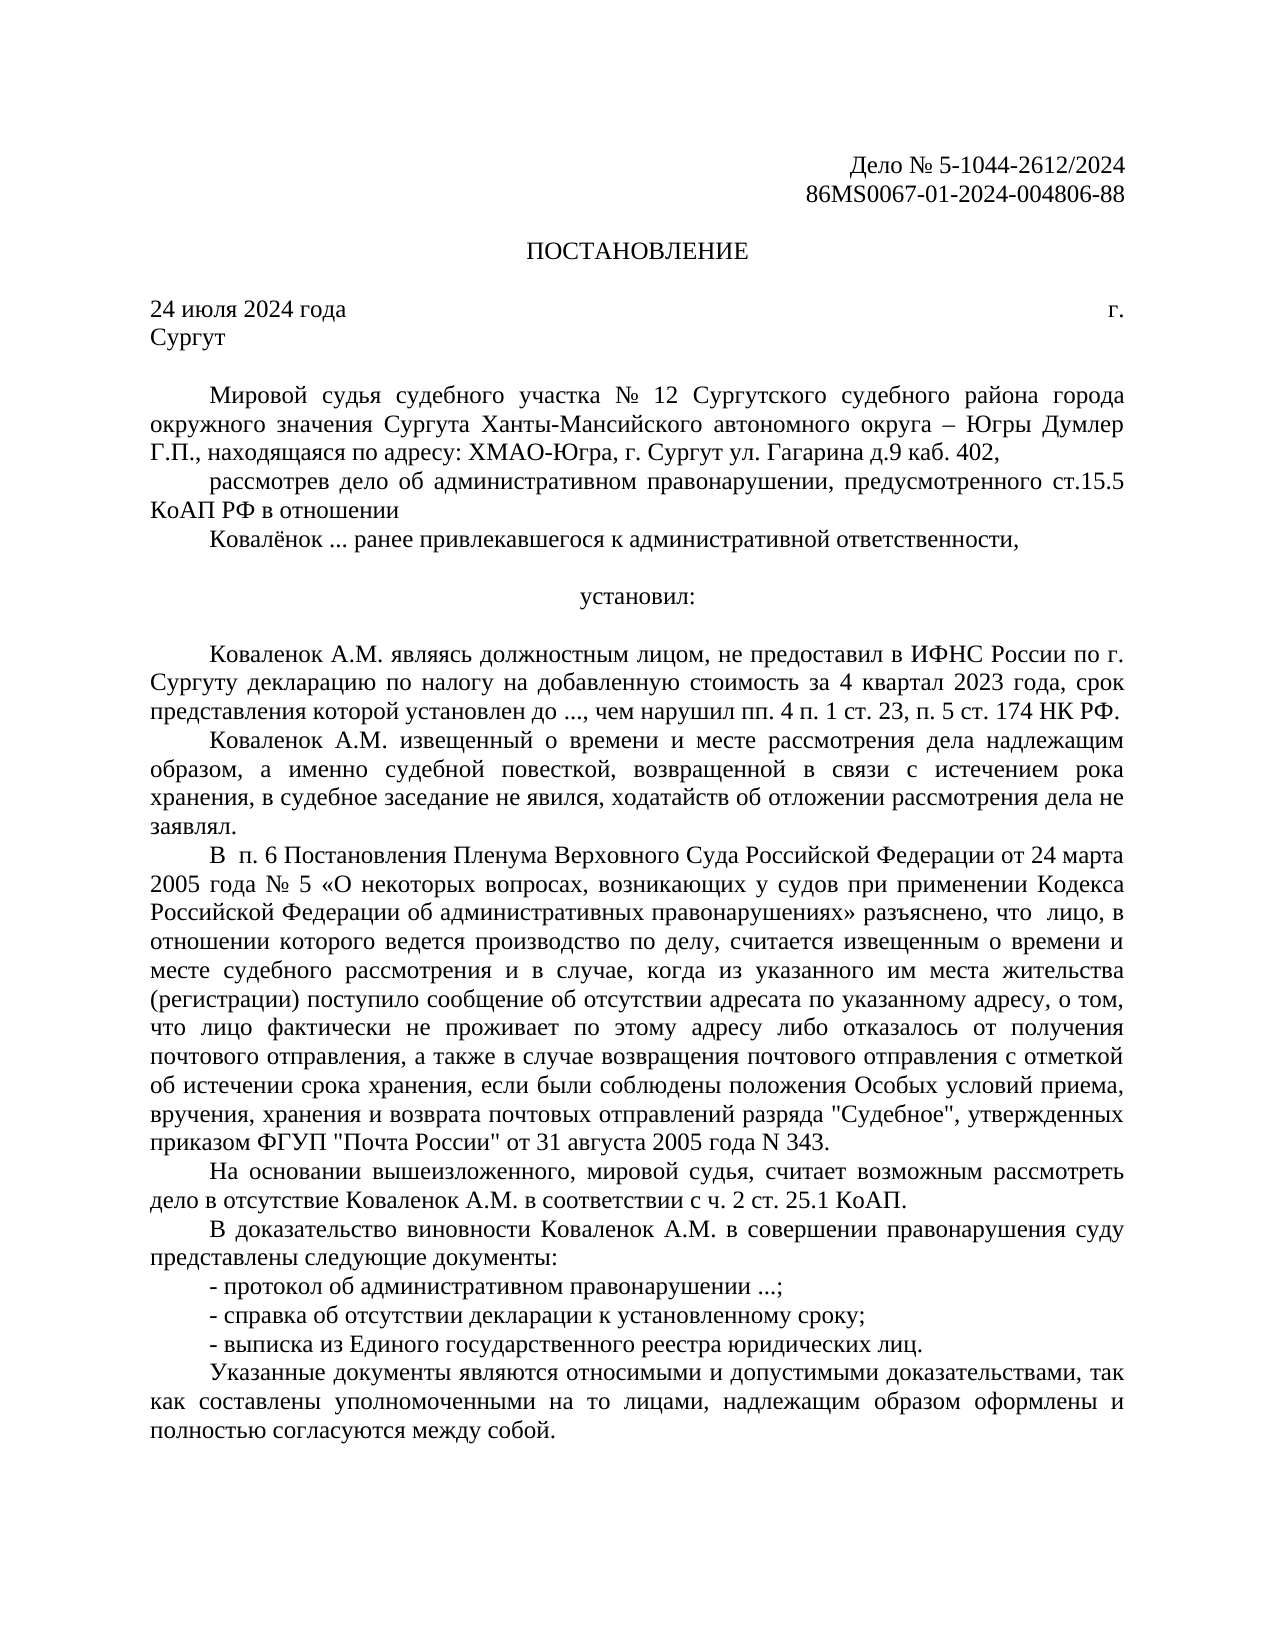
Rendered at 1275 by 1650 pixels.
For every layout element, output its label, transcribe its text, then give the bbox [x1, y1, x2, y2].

text рассмотрев дело об административном правонарушении, предусмотренного ст.15.5 КоАП РФ в отношении [150, 466, 1125, 524]
text Ковалёнок ... ранее привлекавшегося к административной ответственности, [150, 524, 1123, 552]
text 86MS0067-01-2024-004806-88 [150, 179, 1125, 207]
text - выписка из Единого государственного реестра юридических лиц. [150, 1329, 1125, 1357]
text Мировой судья судебного участка № 12 Сургутского судебного района города окружного значения Сургута Ханты-Мансийского автономного округа – Югры Думлер Г.П., находящаяся по адресу: ХМАО-Югра, г. Сургут ул. Гагарина д.9 каб. 402, [150, 380, 1125, 466]
text - протокол об административном правонарушении ...; [150, 1271, 1125, 1300]
text На основании вышеизложенного, мировой судья, считает возможным рассмотреть дело в отсутствие Коваленок А.М. в соответствии с ч. 2 ст. 25.1 КоАП. [150, 1156, 1125, 1214]
text Коваленок А.М. являясь должностным лицом, не предоставил в ИФНС России по г. Сургуту декларацию по налогу на добавленную стоимость за 4 квартал 2023 года, срок представления которой установлен до ..., чем нарушил пп. 4 п. 1 ст. 23, п. 5 ст. 174 НК РФ. [150, 639, 1125, 725]
text Дело № 5-1044-2612/2024 [150, 150, 1125, 179]
text 24 июля 2024 года г. Сургут [150, 294, 1125, 351]
text установил: [150, 581, 1125, 610]
text В п. 6 Постановления Пленума Верховного Суда Российской Федерации от 24 марта 2005 года № 5 «О некоторых вопросах, возникающих у судов при применении Кодекса Российской Федерации об административных правонарушениях» разъяснено, что лицо, в отношении которого ведется производство по делу, считается извещенным о времени и месте судебного рассмотрения и в случае, когда из указанного им места жительства (регистрации) поступило сообщение об отсутствии адресата по указанному адресу, о том, что лицо фактически не проживает по этому адресу либо отказалось от получения почтового отправления, а также в случае возвращения почтового отправления с отметкой об истечении срока хранения, если были соблюдены положения Особых условий приема, вручения, хранения и возврата почтовых отправлений разряда "Судебное", утвержденных приказом ФГУП "Почта России" от 31 августа 2005 года N 343. [150, 840, 1125, 1156]
text Указанные документы являются относимыми и допустимыми доказательствами, так как составлены уполномоченными на то лицами, надлежащим образом оформлены и полностью согласуются между собой. [150, 1357, 1125, 1444]
text - справка об отсутствии декларации к установленному сроку; [150, 1300, 1125, 1329]
text Коваленок А.М. извещенный о времени и месте рассмотрения дела надлежащим образом, а именно судебной повесткой, возвращенной в связи с истечением рока хранения, в судебное заседание не явился, ходатайств об отложении рассмотрения дела не заявлял. [150, 725, 1125, 840]
text В доказательство виновности Коваленок А.М. в совершении правонарушения суду представлены следующие документы: [150, 1214, 1125, 1271]
text ПОСТАНОВЛЕНИЕ [150, 236, 1125, 265]
